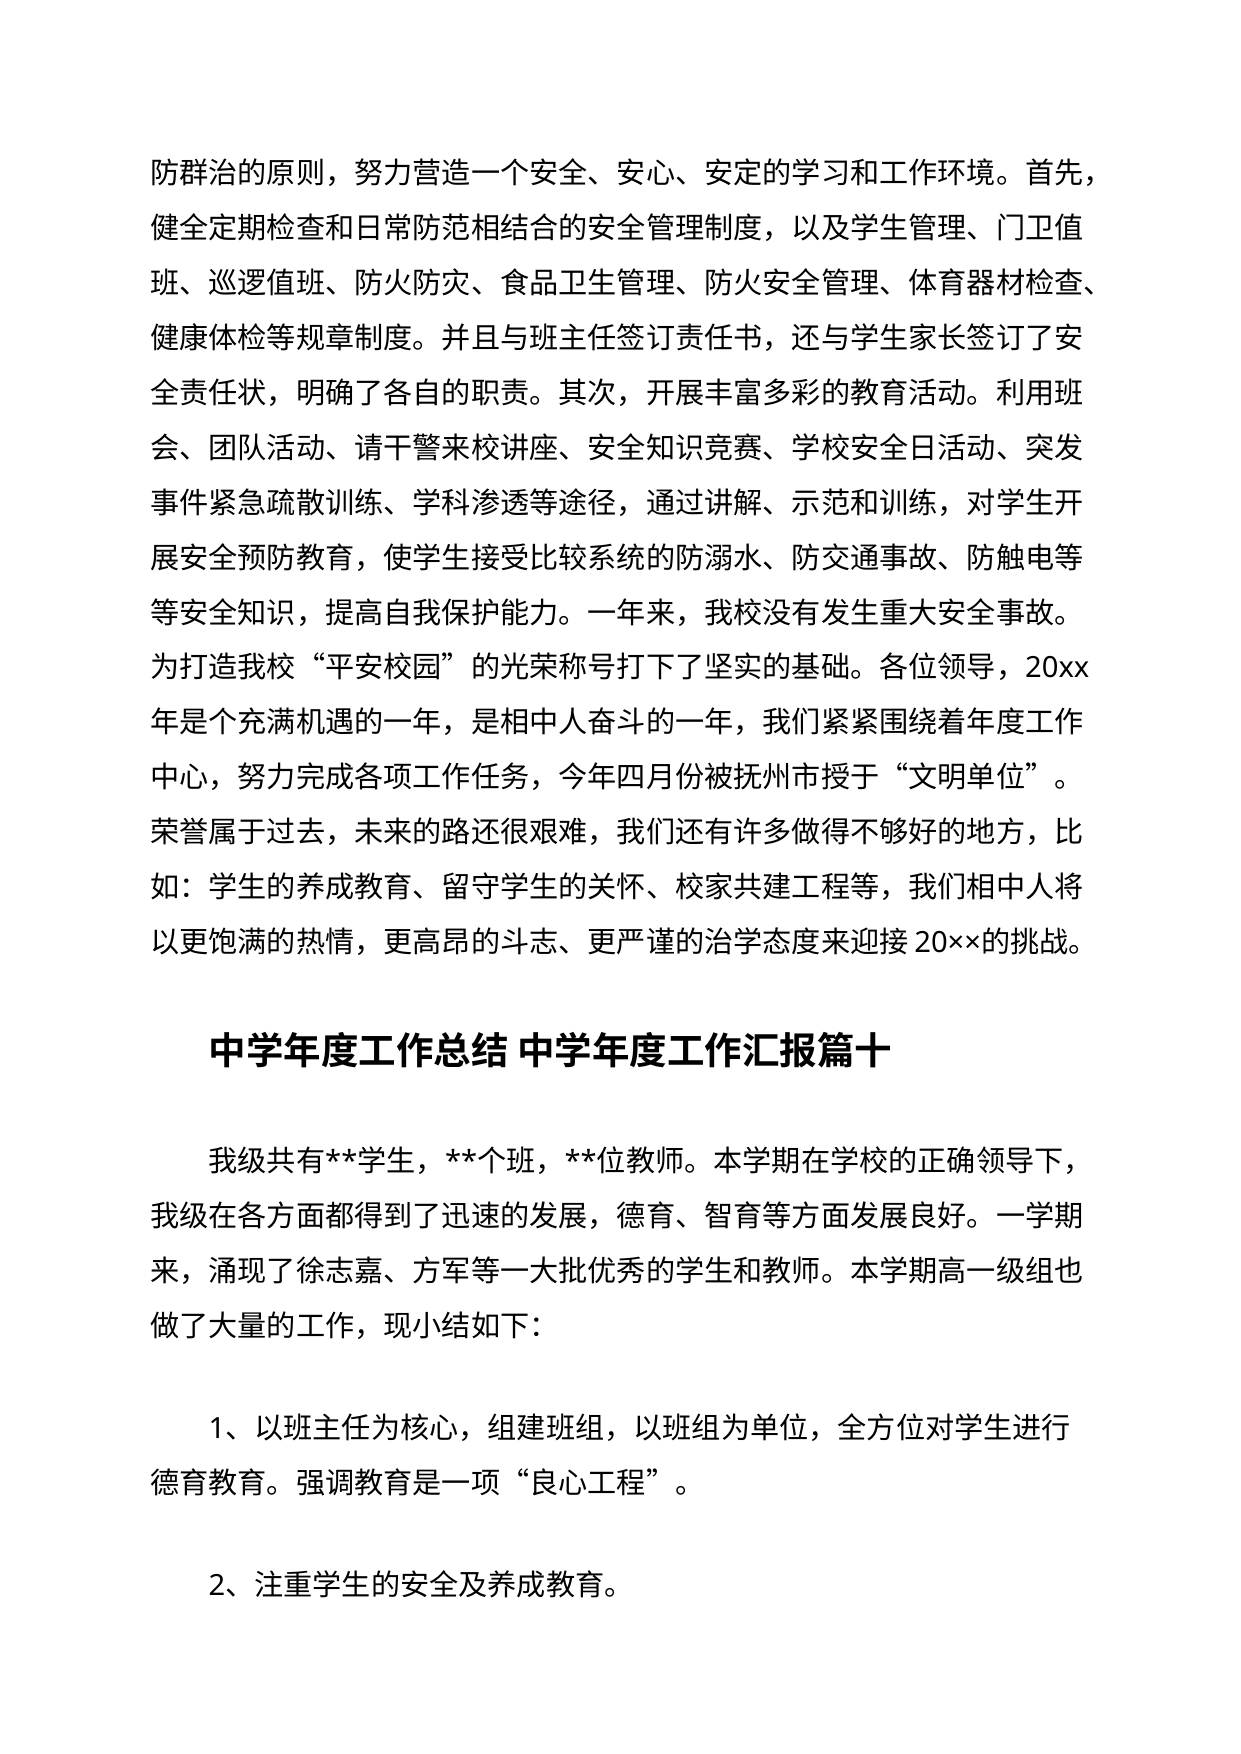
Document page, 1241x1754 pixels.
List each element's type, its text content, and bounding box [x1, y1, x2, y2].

text 我级共有**学生，**个班，**位教师。本学期在学校的正确领导下，我级在各方面都得到了迅速的发展，德育、智育等方面发展良好。一学期来，涌现了徐志嘉、方军等一大批优秀的学生和教师。本学期高一级组也做了大量的工作，现小结如下： [150, 1138, 1090, 1345]
text 中学年度工作总结 中学年度工作汇报篇十 [150, 1021, 1090, 1075]
text 2、注重学生的安全及养成教育。 [150, 1561, 1090, 1604]
text 1、以班主任为核心，组建班组，以班组为单位，全方位对学生进行德育教育。强调教育是一项“良心工程”。 [150, 1404, 1090, 1502]
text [150, 150, 1090, 961]
